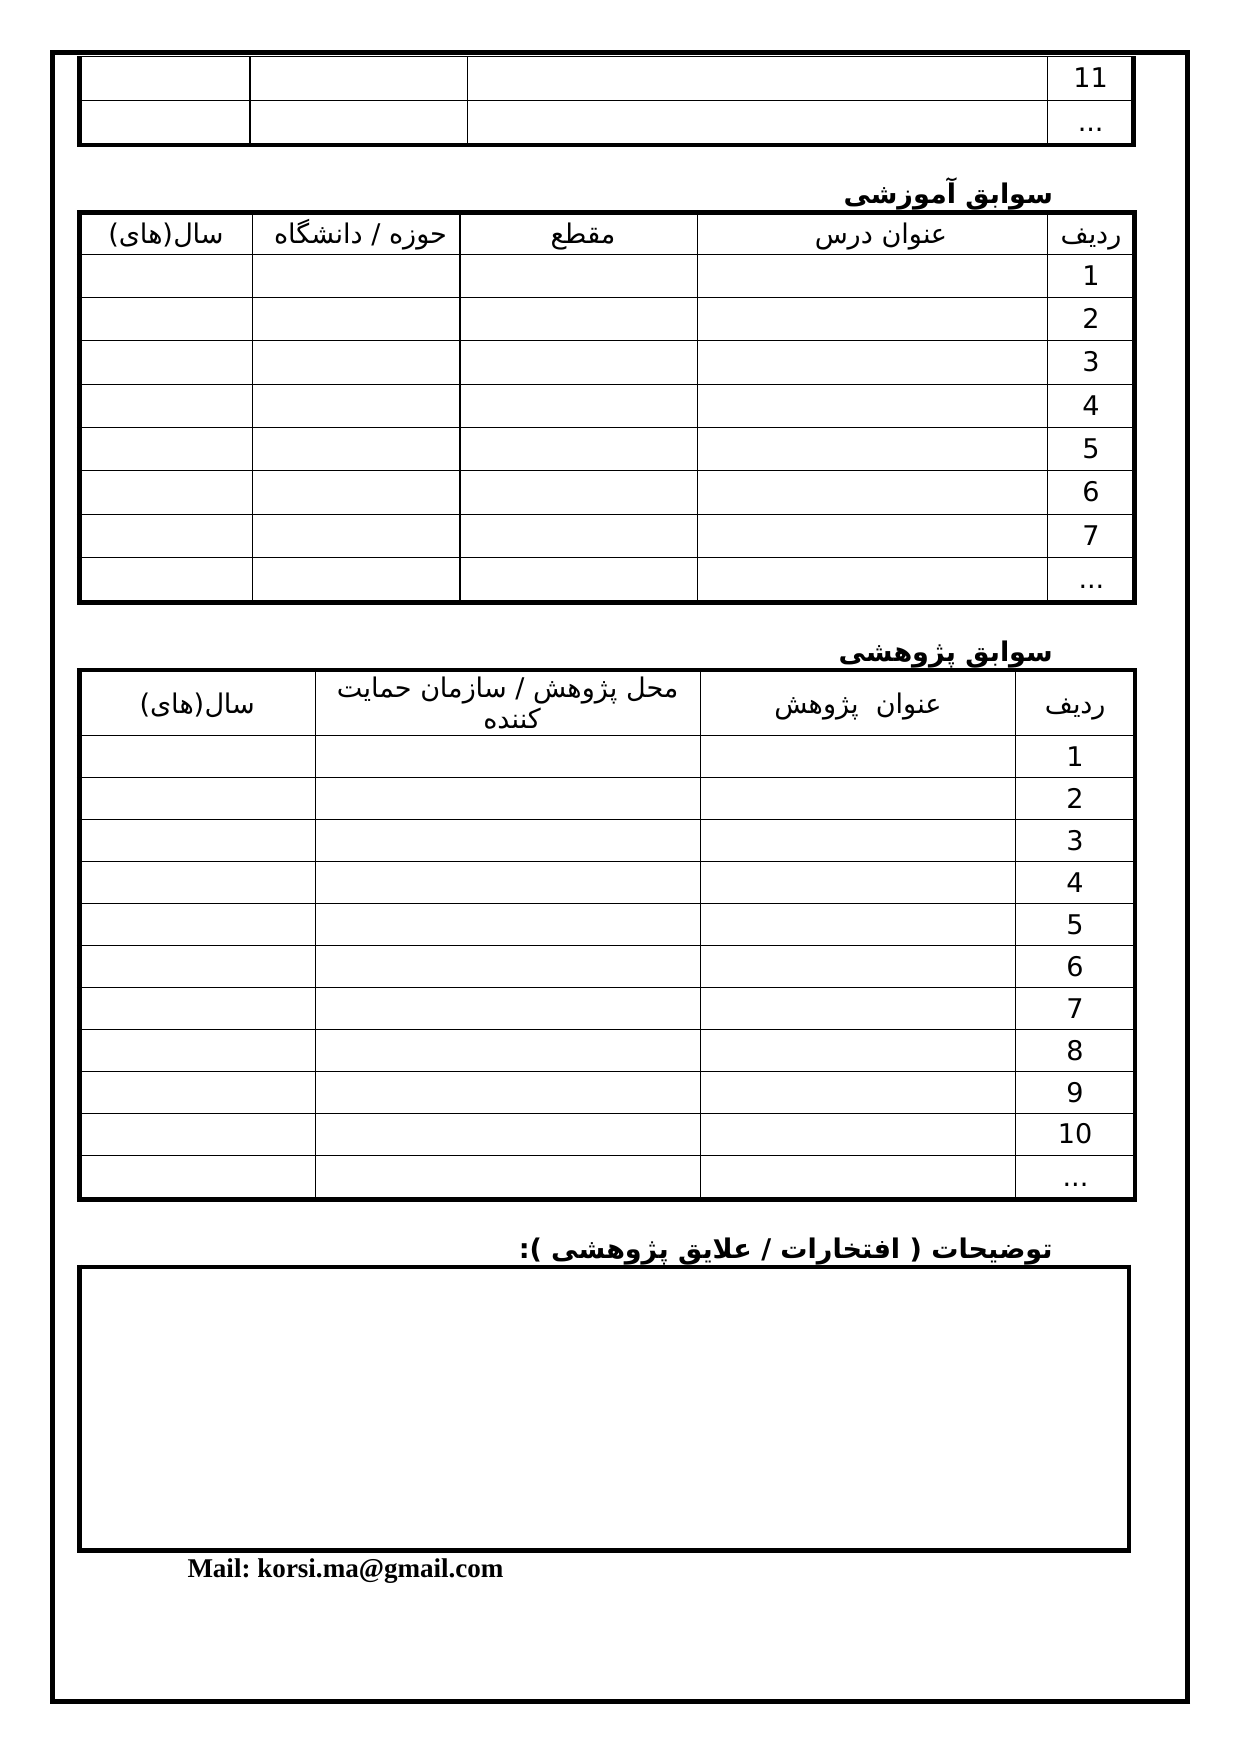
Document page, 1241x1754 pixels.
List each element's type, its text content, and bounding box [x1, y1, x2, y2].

table_cell [82, 57, 249, 99]
table_cell 4 [1048, 385, 1132, 427]
table_cell [698, 298, 1047, 340]
table_cell [701, 1114, 1015, 1155]
table_cell [701, 778, 1015, 819]
table_header ردیف [1048, 215, 1132, 253]
table_cell [461, 385, 697, 427]
table_cell 2 [1048, 298, 1132, 340]
table_cell [461, 558, 697, 600]
table_cell 3 [1048, 341, 1132, 383]
table_cell [253, 515, 459, 557]
table_cell [253, 341, 459, 383]
table_cell [82, 946, 315, 987]
text سوابق آموزشی [187, 178, 1053, 210]
table_cell [82, 1030, 315, 1071]
table_cell 7 [1016, 988, 1133, 1029]
table_header عنوان پژوهش [701, 672, 1015, 735]
table_cell [698, 471, 1047, 513]
table_cell 10 [1016, 1114, 1133, 1155]
table_cell [316, 904, 700, 945]
table_cell 11 [1048, 57, 1131, 99]
table_cell 7 [1048, 515, 1132, 557]
table_cell [701, 1156, 1015, 1197]
table_header مقطع [461, 215, 697, 253]
table_cell [251, 57, 467, 99]
table_cell 6 [1016, 946, 1133, 987]
table_cell [316, 1030, 700, 1071]
table_cell [316, 946, 700, 987]
table_cell [82, 736, 315, 777]
table_cell [468, 57, 1047, 99]
table_cell [82, 428, 252, 470]
table_cell [461, 255, 697, 297]
table_cell [82, 778, 315, 819]
table_cell 1 [1048, 255, 1132, 297]
table_cell [82, 1072, 315, 1113]
table_cell [82, 820, 315, 861]
table_cell [316, 1072, 700, 1113]
table_cell ... [1016, 1156, 1133, 1197]
table_cell [253, 471, 459, 513]
table_cell 5 [1016, 904, 1133, 945]
table_cell 9 [1016, 1072, 1133, 1113]
table_cell [82, 471, 252, 513]
text Mail: korsi.ma@gmail.com [187, 1553, 1053, 1584]
table_cell [251, 101, 467, 143]
table_cell [82, 862, 315, 903]
table_cell 1 [1016, 736, 1133, 777]
table_header سال(های) [82, 672, 315, 735]
table_cell [82, 904, 315, 945]
table_cell [698, 255, 1047, 297]
table_cell ... [1048, 101, 1131, 143]
table_cell [82, 1156, 315, 1197]
table_header سال(های) [82, 215, 252, 253]
table_cell [461, 298, 697, 340]
table_cell [468, 101, 1047, 143]
table_cell [82, 558, 252, 600]
table_cell [82, 101, 249, 143]
table_cell [461, 428, 697, 470]
table_cell [316, 820, 700, 861]
table_cell [698, 428, 1047, 470]
table_cell 6 [1048, 471, 1132, 513]
table_cell [82, 341, 252, 383]
table_cell 8 [1016, 1030, 1133, 1071]
table_cell [701, 736, 1015, 777]
table_cell [461, 341, 697, 383]
table_header [82, 1269, 1127, 1548]
table_cell [316, 1156, 700, 1197]
table_cell [461, 515, 697, 557]
table_cell [253, 428, 459, 470]
text سوابق پژوهشی [187, 636, 1053, 667]
table_cell [82, 1114, 315, 1155]
table_cell [698, 385, 1047, 427]
table_cell [701, 862, 1015, 903]
table_cell [698, 341, 1047, 383]
table_cell 5 [1048, 428, 1132, 470]
table_cell [316, 1114, 700, 1155]
table_cell [701, 1072, 1015, 1113]
table_cell [82, 515, 252, 557]
table_cell [701, 1030, 1015, 1071]
table_cell [701, 946, 1015, 987]
table_cell [82, 988, 315, 1029]
table_cell 2 [1016, 778, 1133, 819]
table_cell [461, 471, 697, 513]
text توضیحات ( افتخارات / علایق پژوهشی ): [187, 1233, 1053, 1264]
table_cell [253, 255, 459, 297]
table_cell [316, 778, 700, 819]
table_cell ... [1048, 558, 1132, 600]
table_cell [701, 988, 1015, 1029]
table_cell 3 [1016, 820, 1133, 861]
table_cell [698, 558, 1047, 600]
table_cell 4 [1016, 862, 1133, 903]
table_cell [316, 862, 700, 903]
table_cell [253, 385, 459, 427]
table_header محل پژوهش / سازمان حمایت کننده [316, 672, 700, 735]
table_header ردیف [1016, 672, 1133, 735]
table_cell [82, 255, 252, 297]
table_cell [253, 298, 459, 340]
table_cell [698, 515, 1047, 557]
table_cell [701, 904, 1015, 945]
table_cell [316, 988, 700, 1029]
table_cell [701, 820, 1015, 861]
table_cell [316, 736, 700, 777]
table_cell [82, 298, 252, 340]
table_cell [253, 558, 459, 600]
table_header حوزه / دانشگاه [253, 215, 459, 253]
table_header عنوان درس [698, 215, 1047, 253]
table_cell [82, 385, 252, 427]
